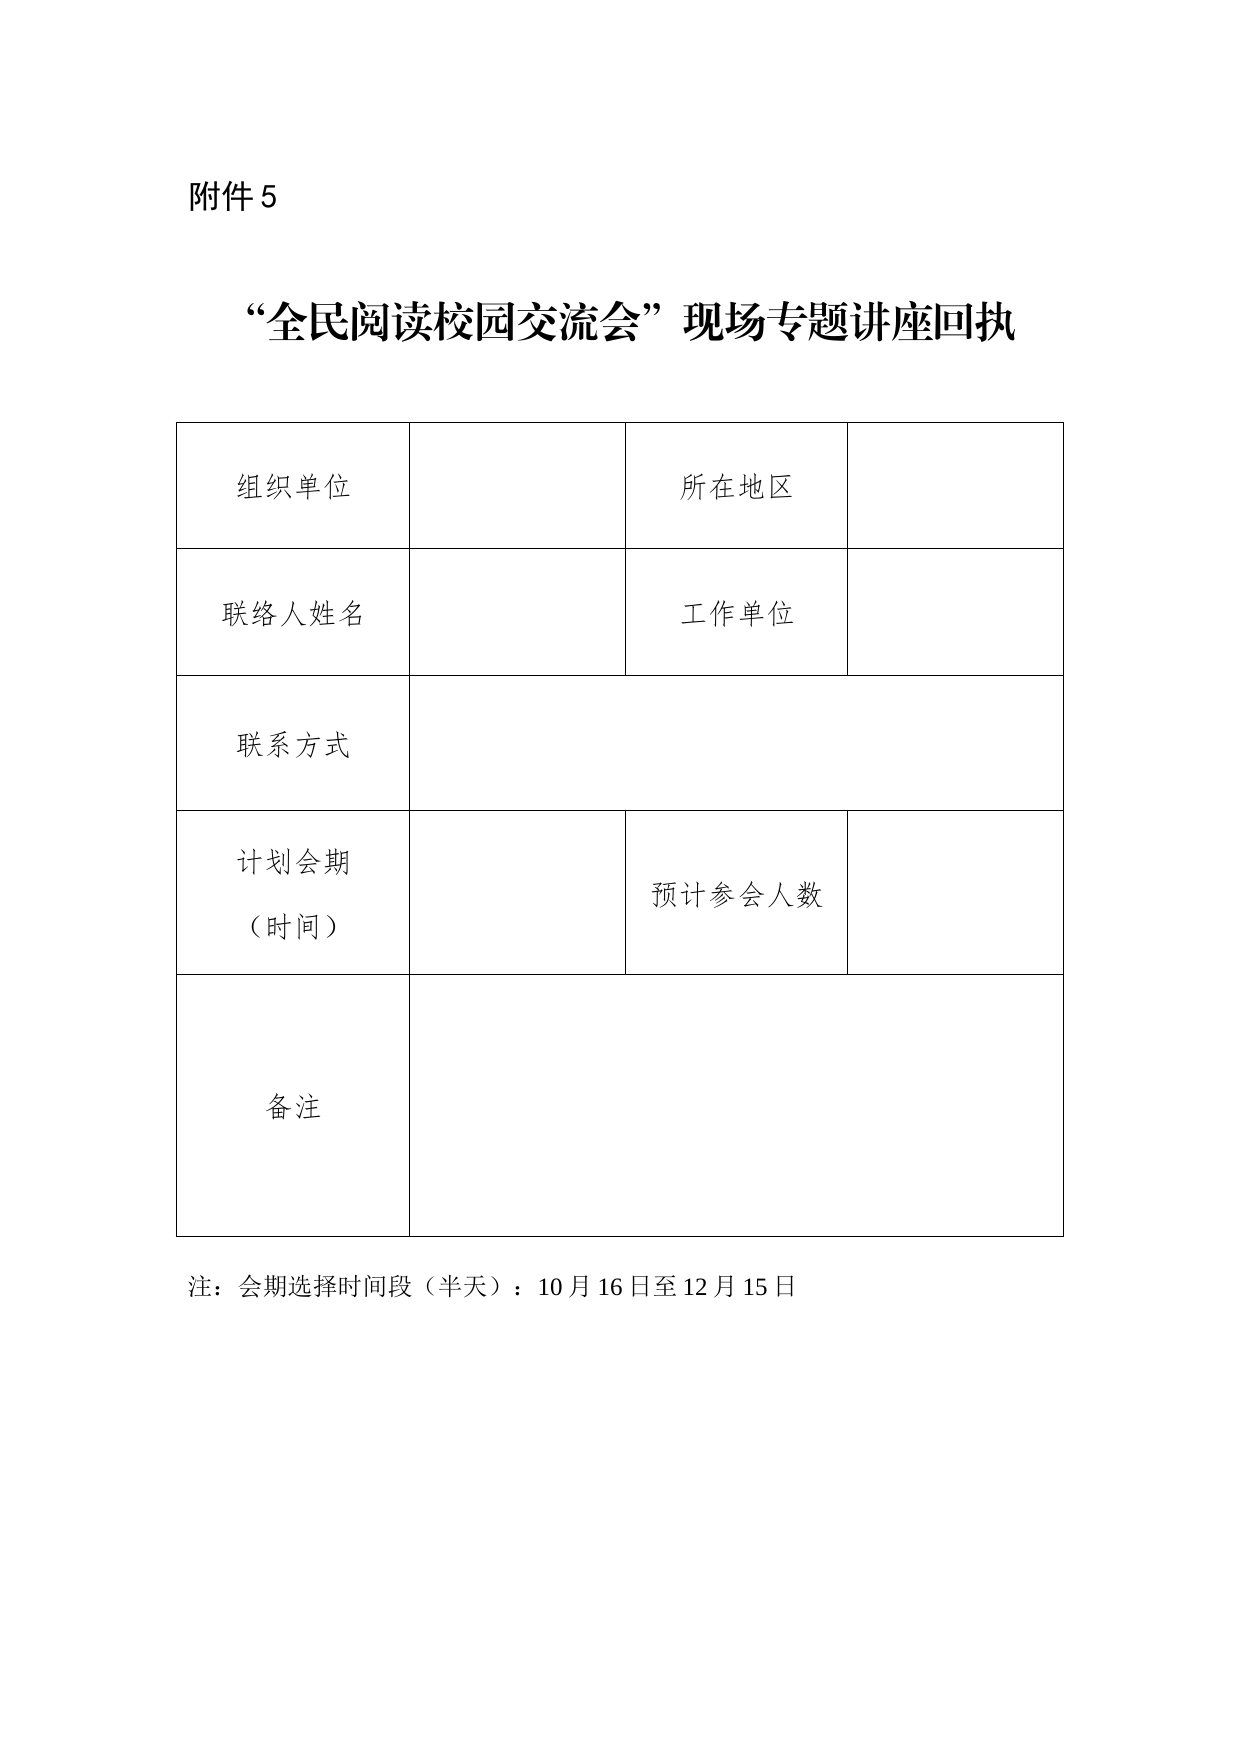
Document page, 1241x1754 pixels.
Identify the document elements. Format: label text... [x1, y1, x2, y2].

text “全民阅读校园交流会”现场专题讲座回执 [187, 292, 1053, 357]
table_cell 备注 [177, 975, 409, 1236]
table_cell [410, 549, 625, 675]
table_cell 联络人姓名 [177, 549, 409, 675]
table_header 组织单位 [177, 423, 409, 547]
table_cell [410, 811, 625, 974]
table_cell 工作单位 [626, 549, 847, 675]
table_header [848, 423, 1063, 547]
table_cell 计划会期 （时间） [177, 811, 409, 974]
text 附件5 [187, 162, 1053, 227]
table_header [410, 423, 625, 547]
table_cell 联系方式 [177, 676, 409, 810]
table_cell [848, 811, 1063, 974]
table_cell [410, 676, 1063, 810]
table_cell 预计参会人数 [626, 811, 847, 974]
table_cell [410, 975, 1063, 1236]
text 注：会期选择时间段（半天）：10月16日至12月15日 [187, 1269, 1053, 1302]
table_cell [848, 549, 1063, 675]
table_header 所在地区 [626, 423, 847, 547]
